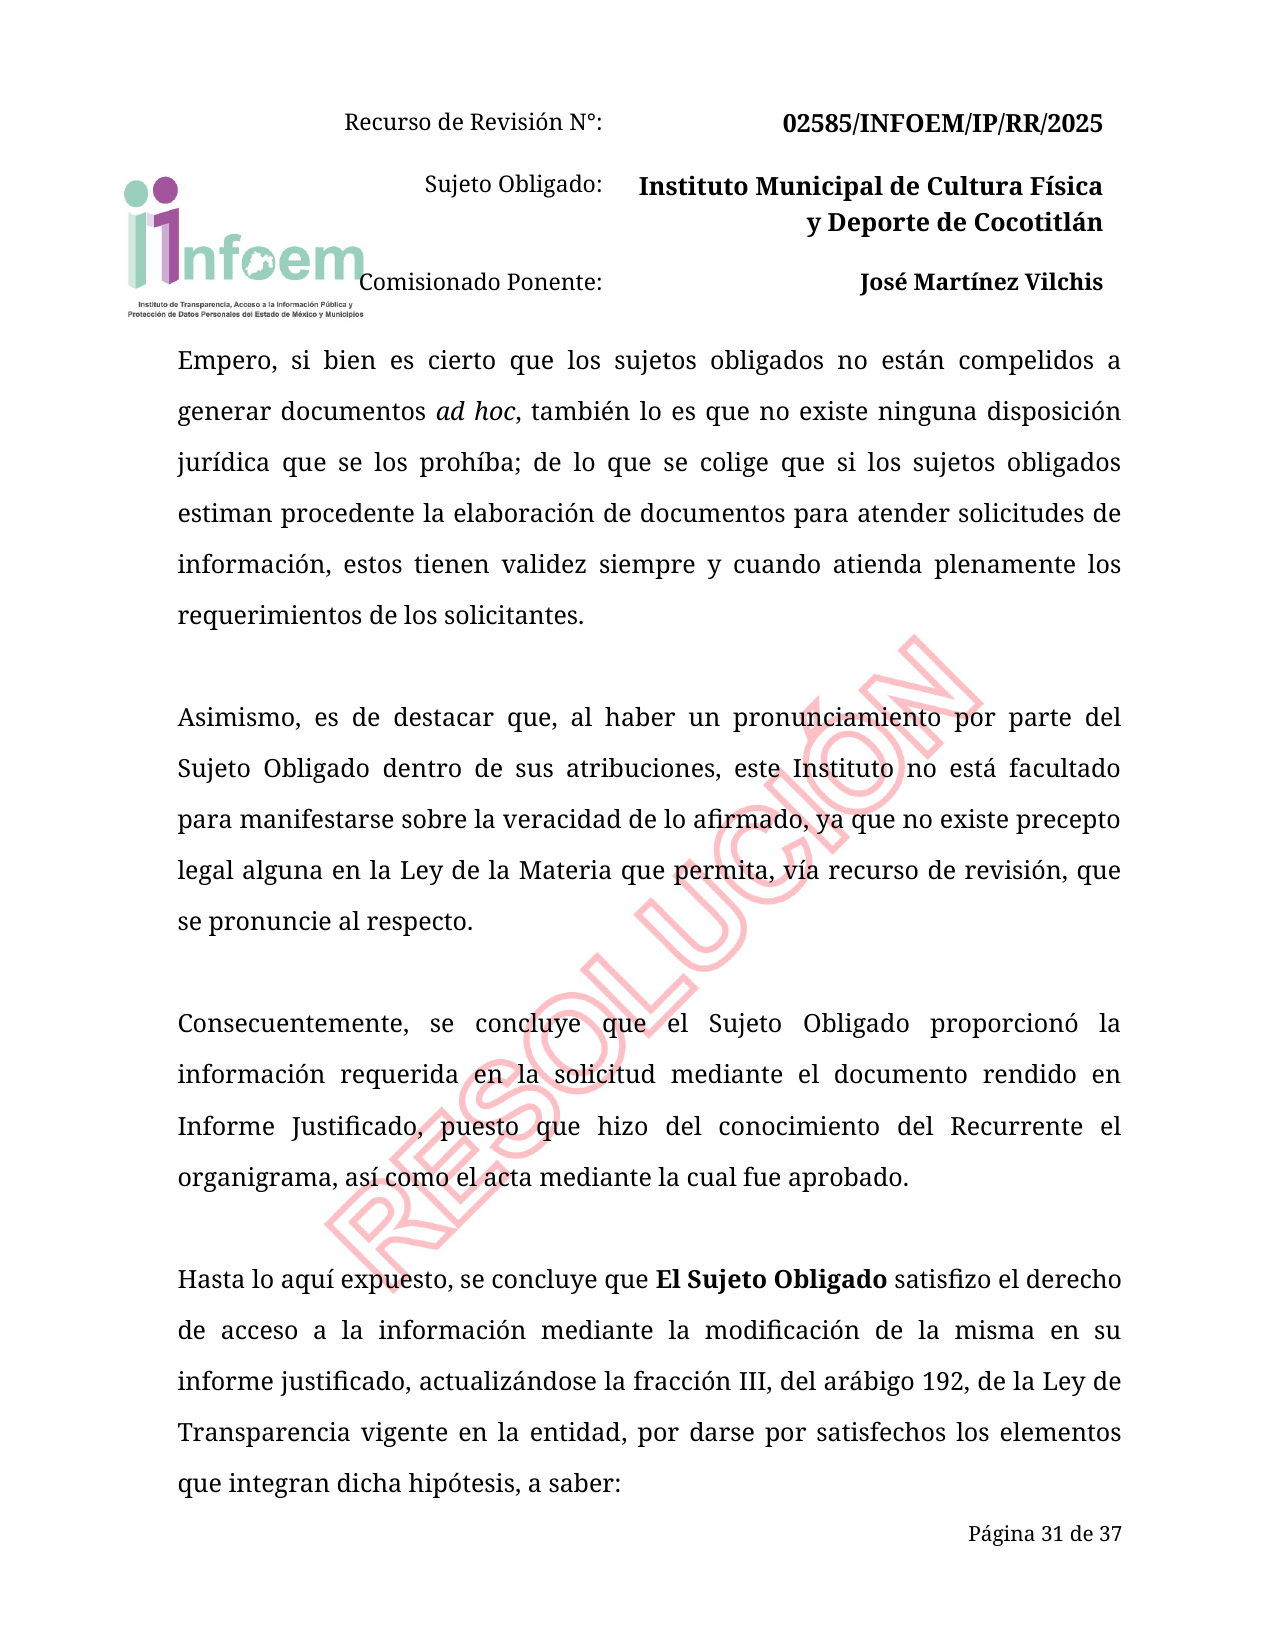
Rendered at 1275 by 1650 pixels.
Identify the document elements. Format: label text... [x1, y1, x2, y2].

text Hasta lo aquí expuesto, se concluye que El Sujeto Obligado satisfizo el derecho de acceso a la información mediante la modificación de la misma en su informe justificado, actualizándose la fracción III, del arábigo 192, de la Ley de Transparencia vigente en la entidad, por darse por satisfechos los elementos que integran dicha hipótesis, a saber: [177, 1261, 1122, 1499]
picture [877, 116, 884, 126]
text Consecuentemente, se concluye que el Sujeto Obligado proporcionó la información requerida en la solicitud mediante el documento rendido en Informe Justificado, puesto que hizo del conocimiento del Recurrente el organigrama, así como el acta mediante la cual fue aprobado. [177, 1006, 1122, 1193]
picture [950, 116, 956, 125]
picture [787, 116, 791, 131]
text Empero, si bien es cierto que los sujetos obligados no están compelidos a generar documentos ad hoc, también lo es que no existe ninguna disposición jurídica que se los prohíba; de lo que se colige que si los sujetos obligados estiman procedente la elaboración de documentos para atender solicitudes de información, estos tienen validez siempre y cuando atienda plenamente los requerimientos de los solicitantes. [177, 342, 1122, 632]
picture [5, 116, 1270, 1650]
picture [576, 116, 582, 125]
picture [1017, 116, 1025, 131]
picture [828, 124, 834, 131]
picture [1066, 116, 1070, 131]
text Asimismo, es de destacar que, al haber un pronunciamiento por parte del Sujeto Obligado dentro de sus atribuciones, este Instituto no está facultado para manifestarse sobre la veracidad de lo afirmado, ya que no existe precepto legal alguna en la Ley de la Materia que permita, vía recurso de revisión, que se pronuncie al respecto. [177, 700, 1122, 938]
picture [911, 116, 919, 131]
